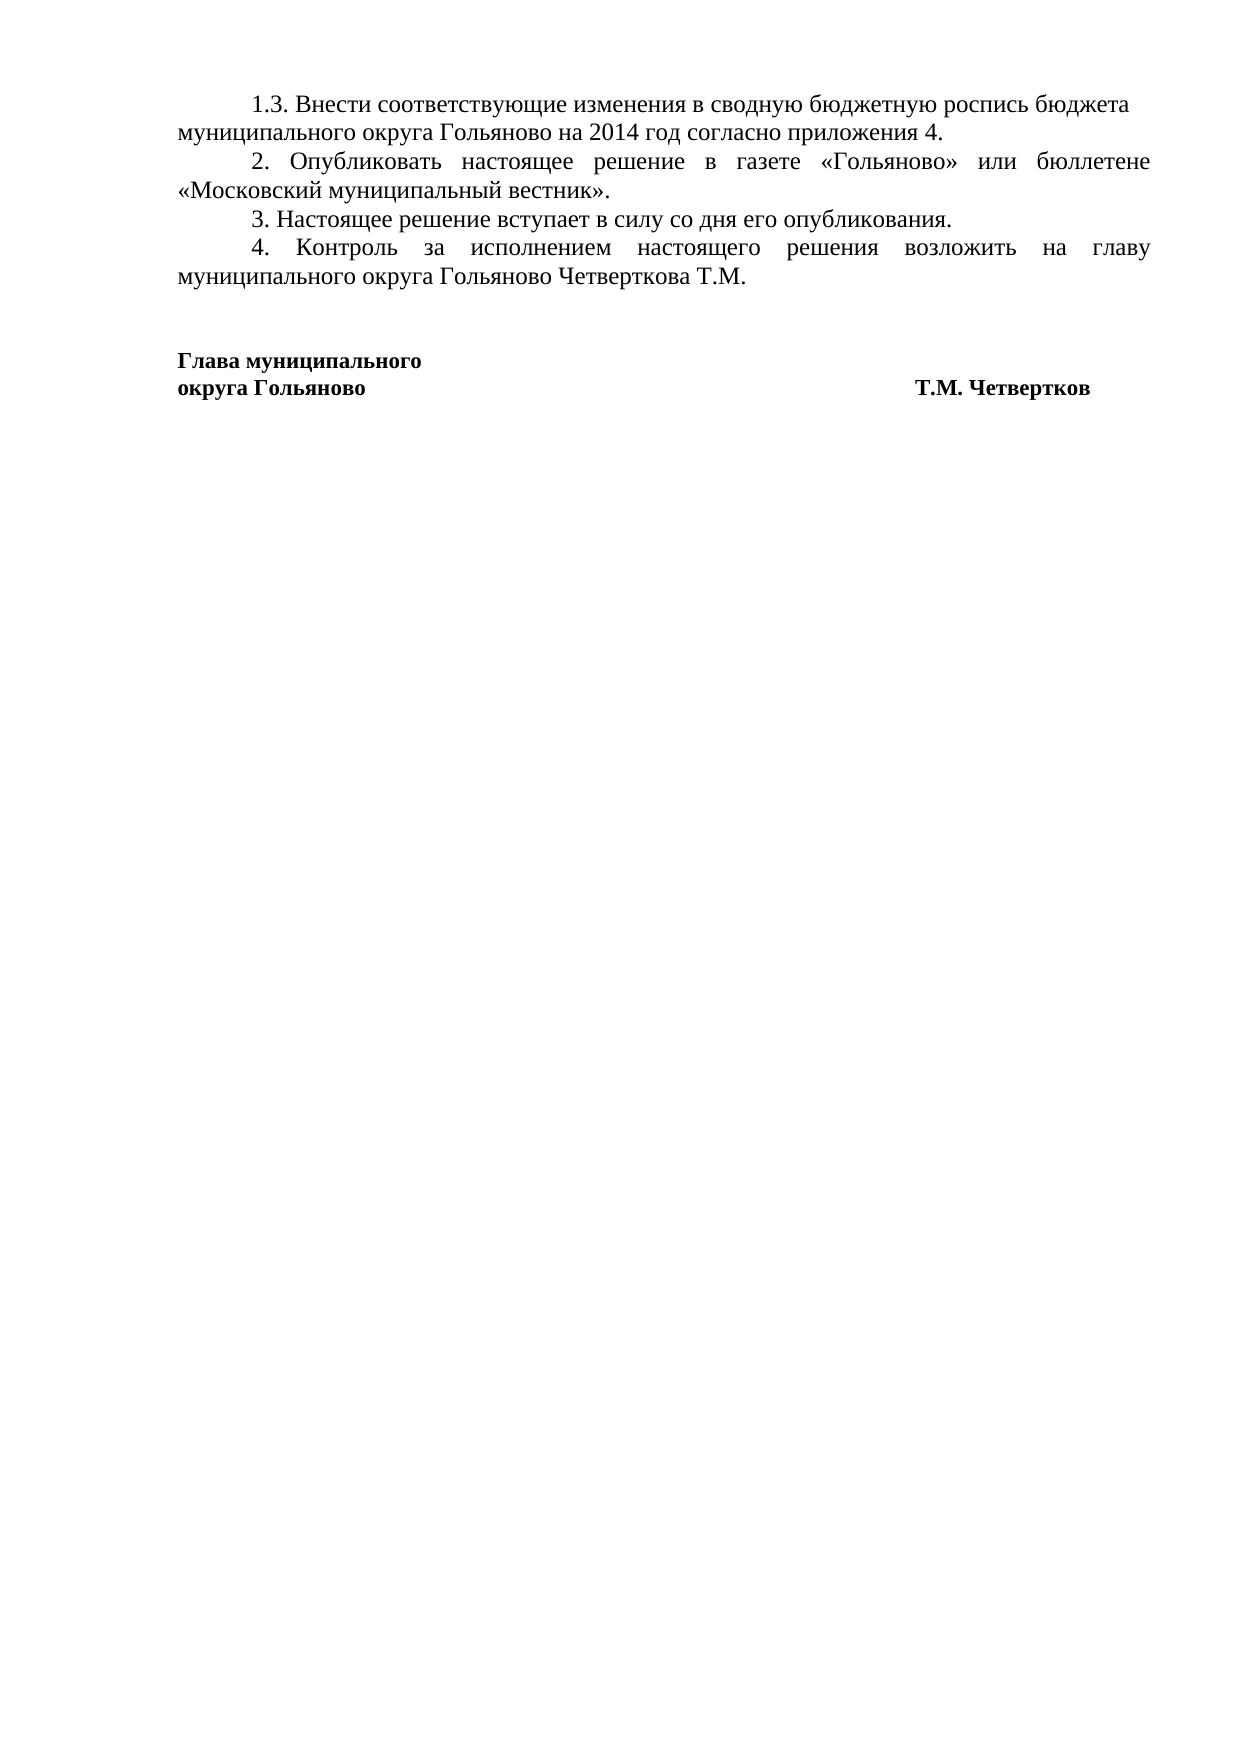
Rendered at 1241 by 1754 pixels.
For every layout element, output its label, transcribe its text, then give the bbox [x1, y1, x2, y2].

text Глава муниципального [177, 347, 1152, 374]
list 1.3. Внести соответствующие изменения в сводную бюджетную роспись бюджета муниципального округа Гольяново на 2014 год согласно приложения 4. [177, 89, 1152, 146]
text 2. Опубликовать настоящее решение в газете «Гольяново» или бюллетене «Московский муниципальный вестник». [177, 146, 1152, 204]
text 4. Контроль за исполнением настоящего решения возложить на главу муниципального округа Гольяново Четверткова Т.М. [177, 232, 1152, 290]
text 3. Настоящее решение вступает в силу со дня его опубликования. [177, 204, 1152, 232]
text округа Гольяново Т.М. Четвертков [177, 374, 1152, 400]
